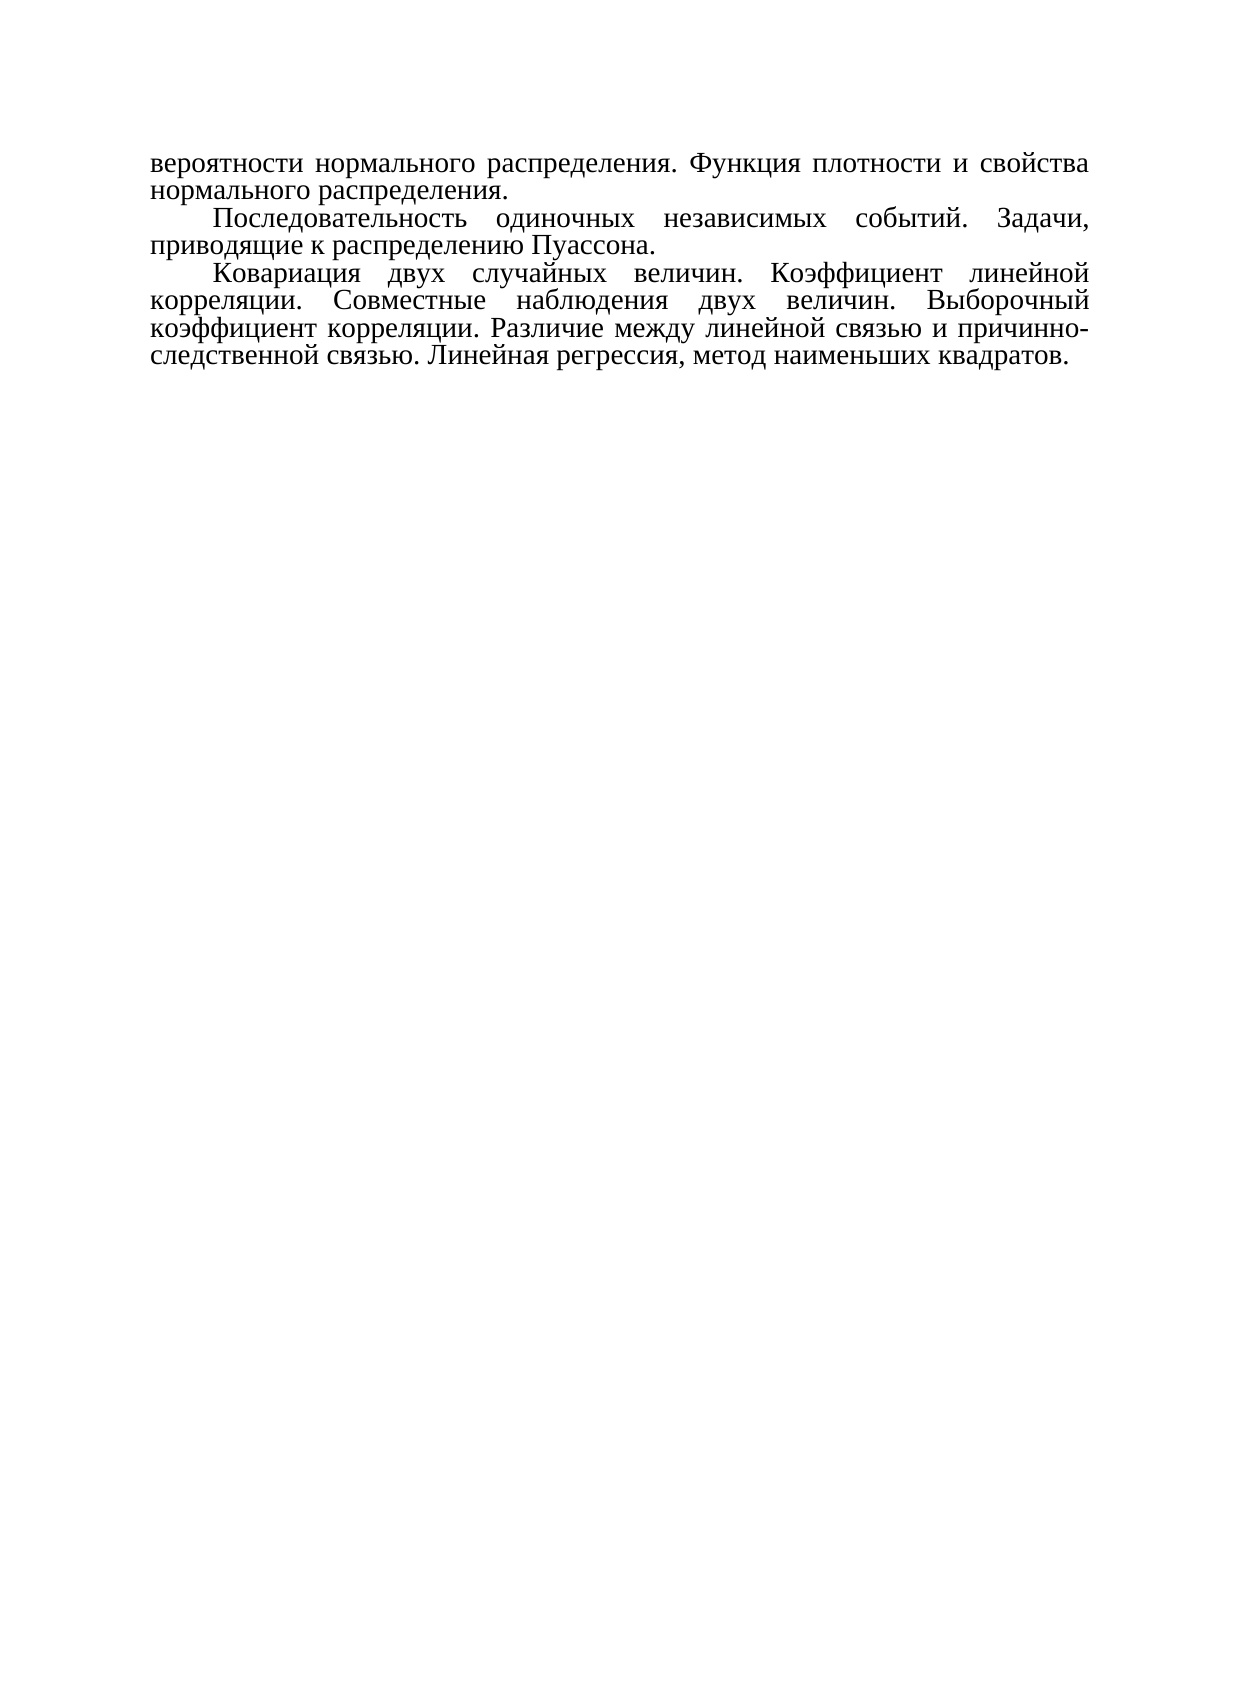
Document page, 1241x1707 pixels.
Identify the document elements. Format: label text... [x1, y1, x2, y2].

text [150, 150, 1090, 205]
text Ковариация двух случайных величин. Коэффициент линейной корреляции. Совместные наблюдения двух величин. Выборочный коэффициент корреляции. Различие между линейной связью и причинно-следственной связью. Линейная регрессия, метод наименьших квадратов. [150, 260, 1090, 370]
text Последовательность одиночных независимых событий. Задачи, приводящие к распределению Пуассона. [150, 205, 1090, 260]
